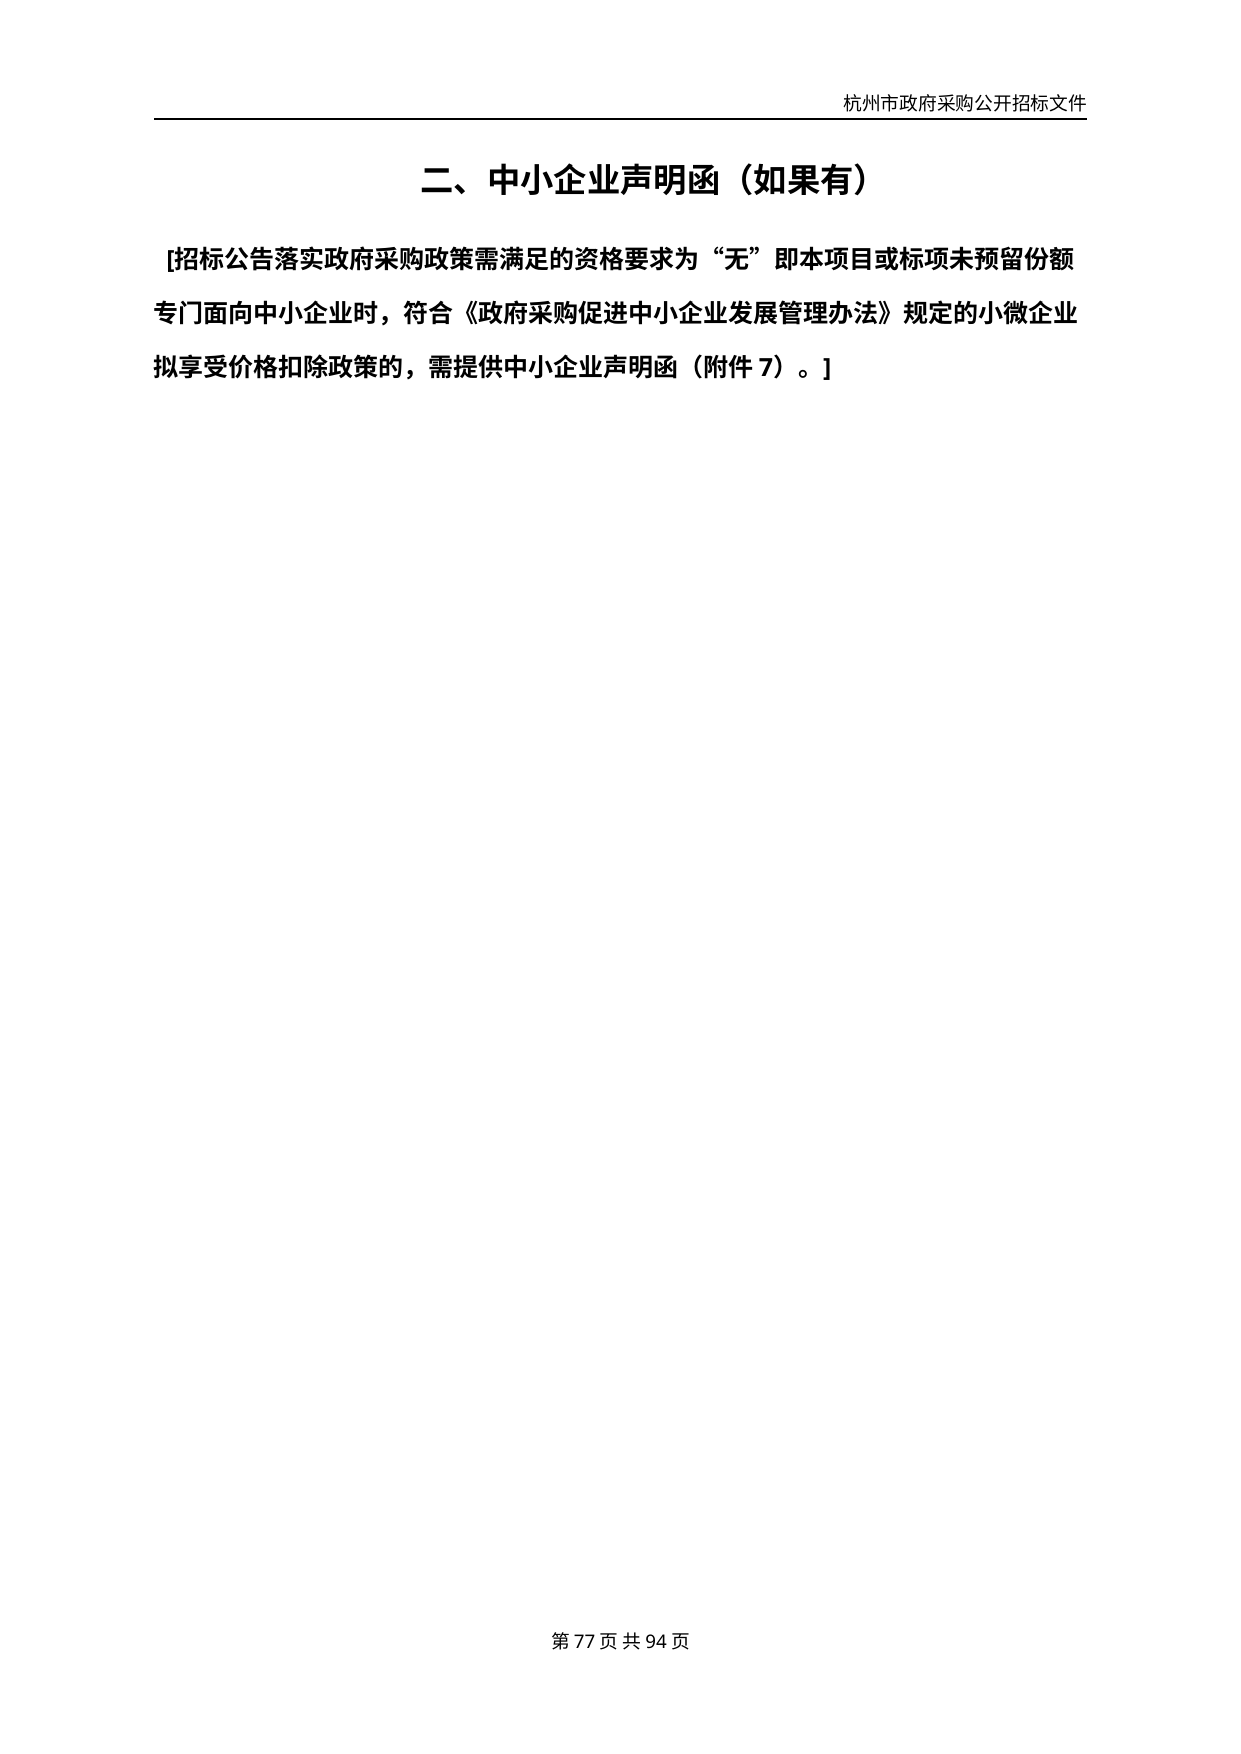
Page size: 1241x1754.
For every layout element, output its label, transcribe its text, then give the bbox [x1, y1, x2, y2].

text [招标公告落实政府采购政策需满足的资格要求为“无”即本项目或标项未预留份额专门面向中小企业时，符合《政府采购促进中小企业发展管理办法》规定的小微企业拟享受价格扣除政策的，需提供中小企业声明函（附件7）。] [153, 239, 1087, 384]
text 二、中小企业声明函（如果有） [153, 154, 1087, 202]
